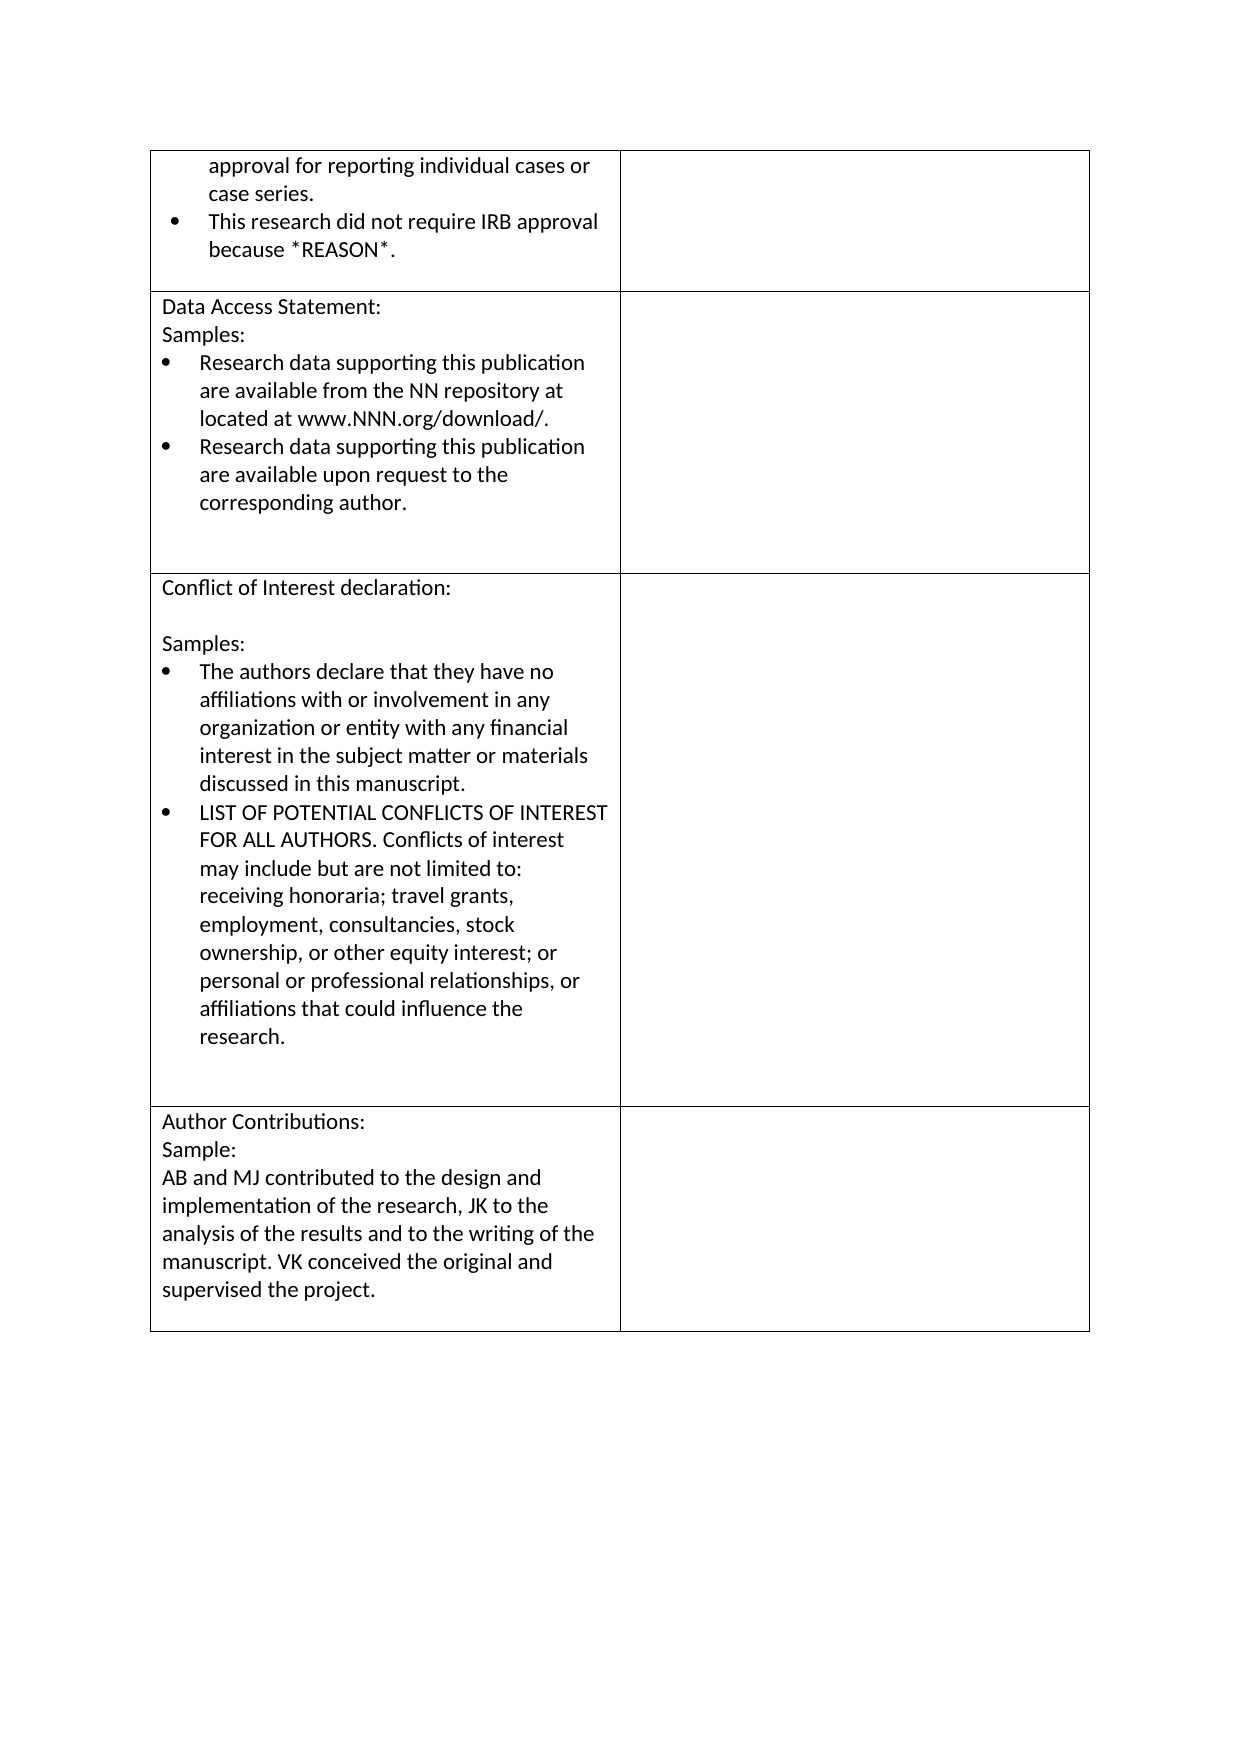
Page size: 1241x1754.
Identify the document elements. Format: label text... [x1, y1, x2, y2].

table_cell Data Access Statement: Samples: Research data supporting this publication are available from the NN repository at located at www.NNN.org/download/. Research data supporting this publication are available upon request to the corresponding author. [151, 292, 620, 572]
table_cell Conflict of Interest declaration: Samples: The authors declare that they have no affiliations with or involvement in any organization or entity with any financial interest in the subject matter or materials discussed in this manuscript. LIST OF POTENTIAL CONFLICTS OF INTEREST FOR ALL AUTHORS. Conflicts of interest may include but are not limited to: receiving honoraria; travel grants, employment, consultancies, stock ownership, or other equity interest; or personal or professional relationships, or affiliations that could influence the research. [151, 574, 620, 1106]
table_cell [621, 292, 1089, 572]
table_cell [621, 1107, 1089, 1331]
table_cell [151, 151, 620, 291]
table_cell [621, 151, 1089, 291]
table_cell Author Contributions: Sample: AB and MJ contributed to the design and implementation of the research, JK to the analysis of the results and to the writing of the manuscript. VK conceived the original and supervised the project. [151, 1107, 620, 1331]
table_cell [621, 574, 1089, 1106]
